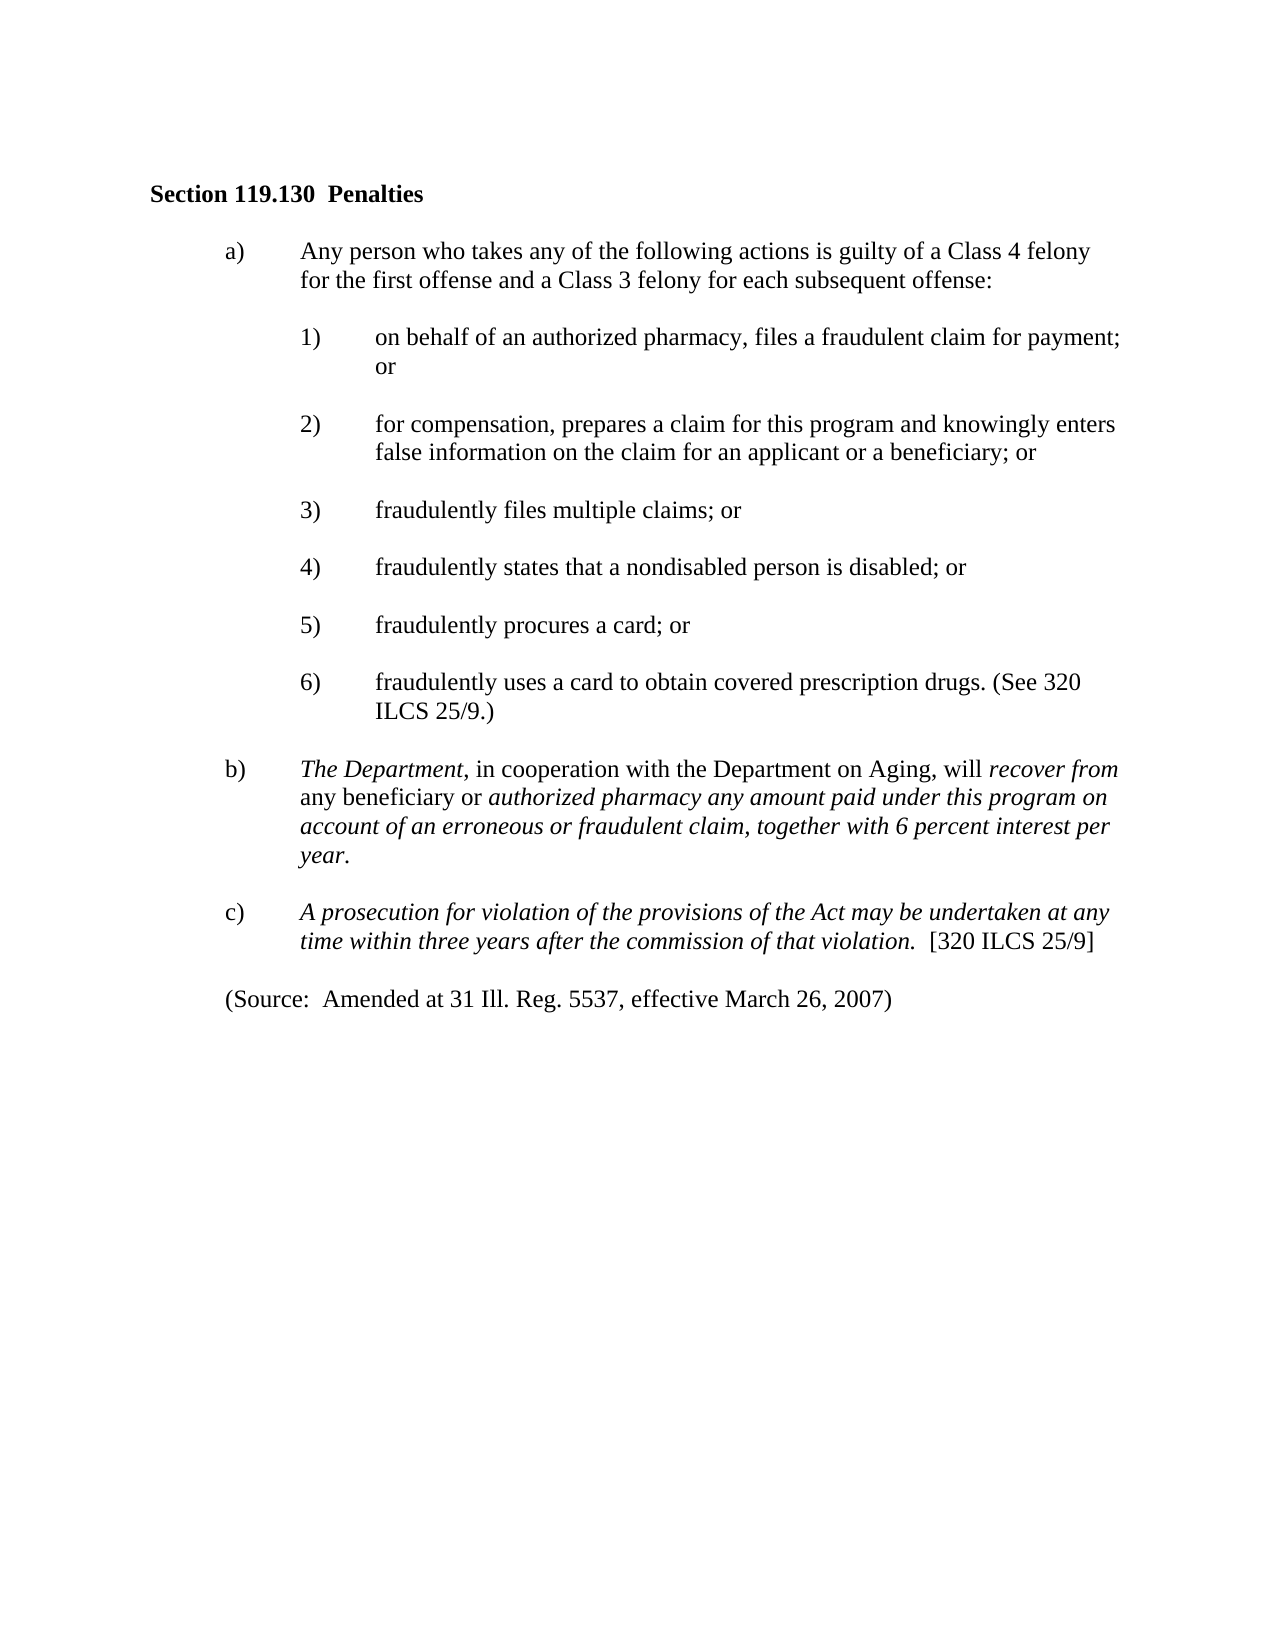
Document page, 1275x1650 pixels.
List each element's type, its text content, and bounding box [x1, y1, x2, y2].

text c) A prosecution for violation of the provisions of the Act may be undertaken at any time within three years after the commission of that violation. [320 ILCS 25/9] [225, 897, 1125, 955]
text b) The Department, in cooperation with the Department on Aging, will recover from any beneficiary or authorized pharmacy any amount paid under this program on account of an erroneous or fraudulent claim, together with 6 percent interest per year. [225, 754, 1125, 869]
text 2) for compensation, prepares a claim for this program and knowingly enters false information on the claim for an applicant or a beneficiary; or [300, 409, 1125, 466]
text 1) on behalf of an authorized pharmacy, files a fraudulent claim for payment; or [300, 322, 1125, 380]
text 6) fraudulently uses a card to obtain covered prescription drugs. (See 320 ILCS 25/9.) [300, 667, 1125, 725]
text 4) fraudulently states that a nondisabled person is disabled; or [225, 552, 1125, 581]
text Section 119.130 Penalties [150, 179, 1125, 207]
text (Source: Amended at 31 Ill. Reg. 5537, effective March 26, 2007) [150, 984, 1125, 1012]
text a) Any person who takes any of the following actions is guilty of a Class 4 felony for the first offense and a Class 3 felony for each subsequent offense: [225, 236, 1125, 294]
text 5) fraudulently procures a card; or [225, 610, 1125, 639]
text 3) fraudulently files multiple claims; or [225, 495, 1125, 524]
